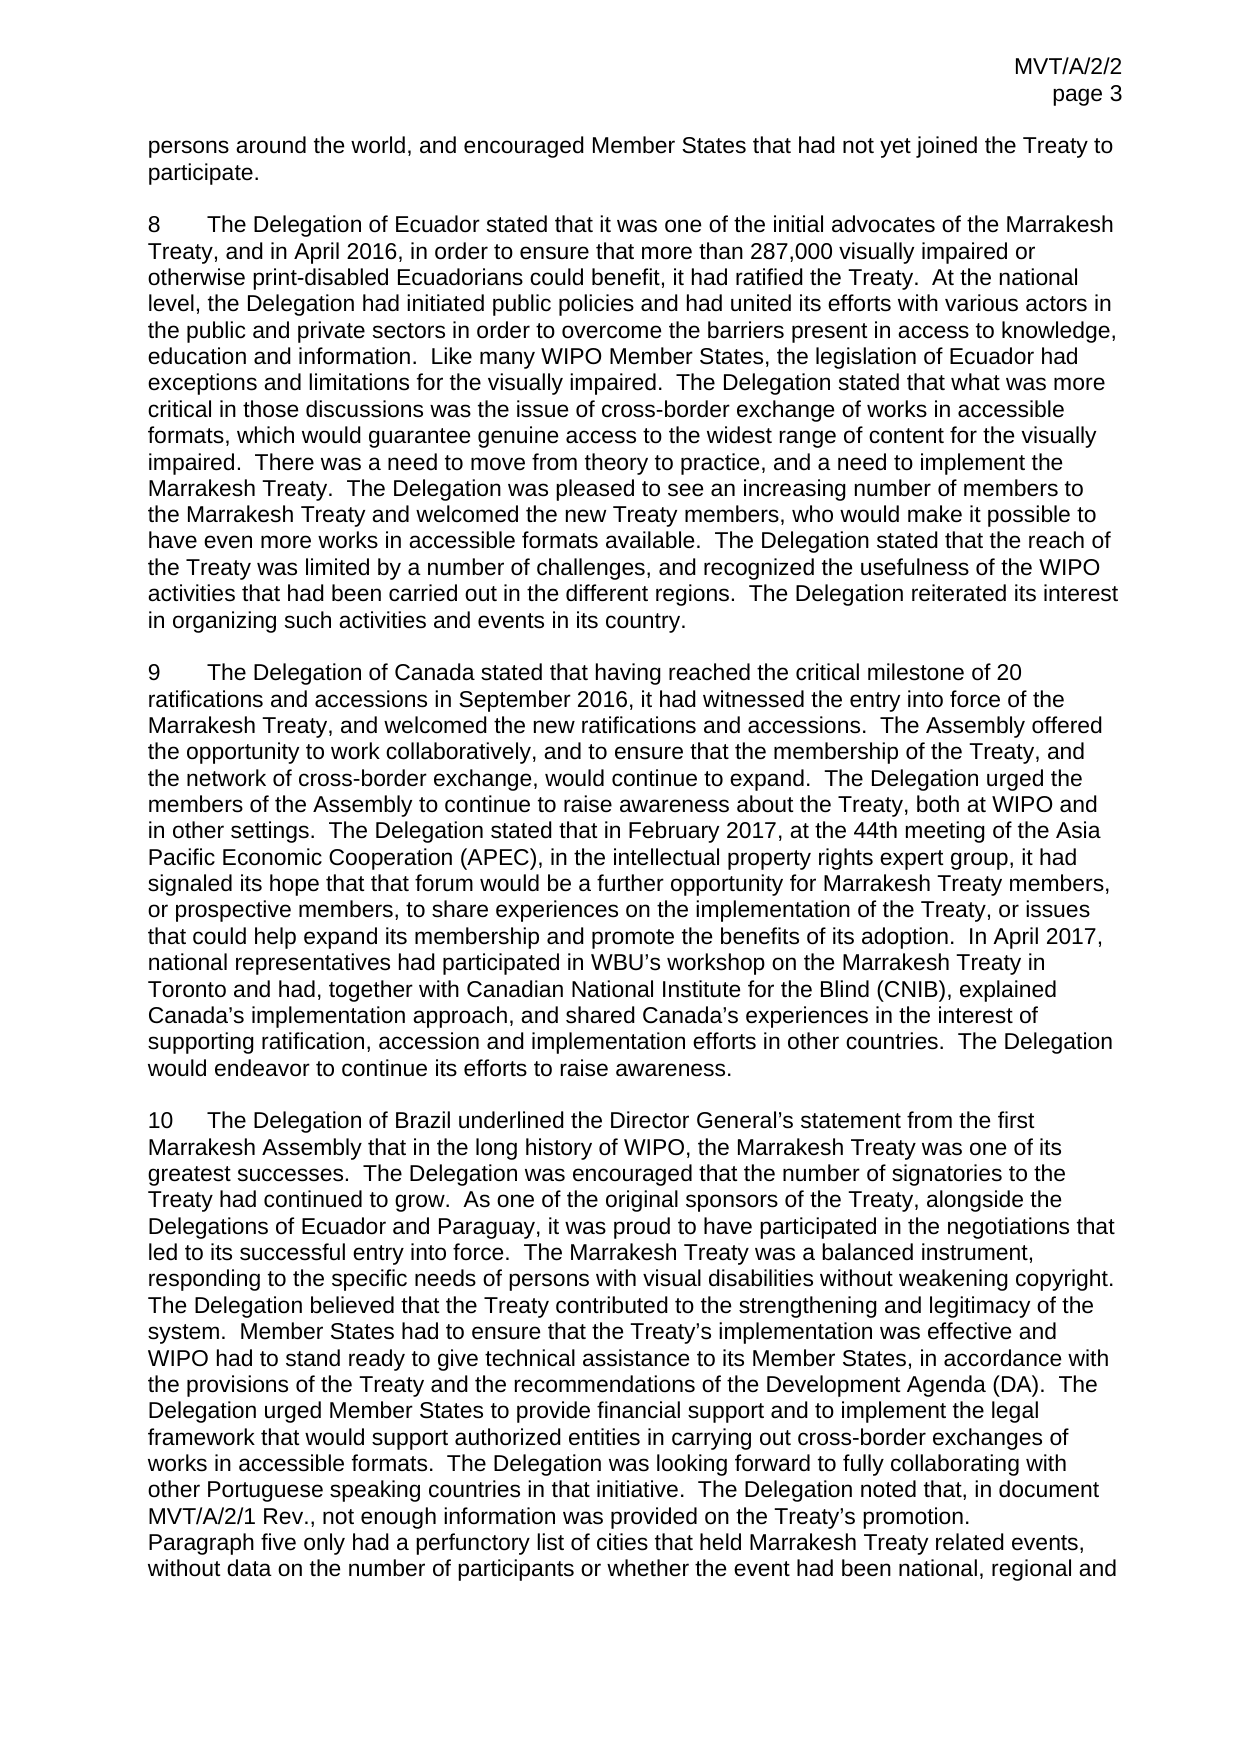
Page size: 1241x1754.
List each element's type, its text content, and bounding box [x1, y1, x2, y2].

text The Delegation of Ecuador stated that it was one of the initial advocates of the Marrakesh Treaty, and in April 2016, in order to ensure that more than 287,000 visually impaired or otherwise print-disabled Ecuadorians could benefit, it had ratified the Treaty. At the national level, the Delegation had initiated public policies and had united its efforts with various actors in the public and private sectors in order to overcome the barriers present in access to knowledge, education and information. Like many WIPO Member States, the legislation of Ecuador had exceptions and limitations for the visually impaired. The Delegation stated that what was more critical in those discussions was the issue of cross-border exchange of works in accessible formats, which would guarantee genuine access to the widest range of content for the visually impaired. There was a need to move from theory to practice, and a need to implement the Marrakesh Treaty. The Delegation was pleased to see an increasing number of members to the Marrakesh Treaty and welcomed the new Treaty members, who would make it possible to have even more works in accessible formats available. The Delegation stated that the reach of the Treaty was limited by a number of challenges, and recognized the usefulness of the WIPO activities that had been carried out in the different regions. The Delegation reiterated its interest in organizing such activities and events in its country. [148, 211, 1122, 633]
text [148, 1107, 1122, 1582]
text The Delegation of Canada stated that having reached the critical milestone of 20 ratifications and accessions in September 2016, it had witnessed the entry into force of the Marrakesh Treaty, and welcomed the new ratifications and accessions. The Assembly offered the opportunity to work collaboratively, and to ensure that the membership of the Treaty, and the network of cross-border exchange, would continue to expand. The Delegation urged the members of the Assembly to continue to raise awareness about the Treaty, both at WIPO and in other settings. The Delegation stated that in February 2017, at the 44th meeting of the Asia Pacific Economic Cooperation (APEC), in the intellectual property rights expert group, it had signaled its hope that that forum would be a further opportunity for Marrakesh Treaty members, or prospective members, to share experiences on the implementation of the Treaty, or issues that could help expand its membership and promote the benefits of its adoption. In April 2017, national representatives had participated in WBU’s workshop on the Marrakesh Treaty in Toronto and had, together with Canadian National Institute for the Blind (CNIB), explained Canada’s implementation approach, and shared Canada’s experiences in the interest of supporting ratification, accession and implementation efforts in other countries. The Delegation would endeavor to continue its efforts to raise awareness. [148, 659, 1122, 1081]
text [148, 132, 1122, 185]
